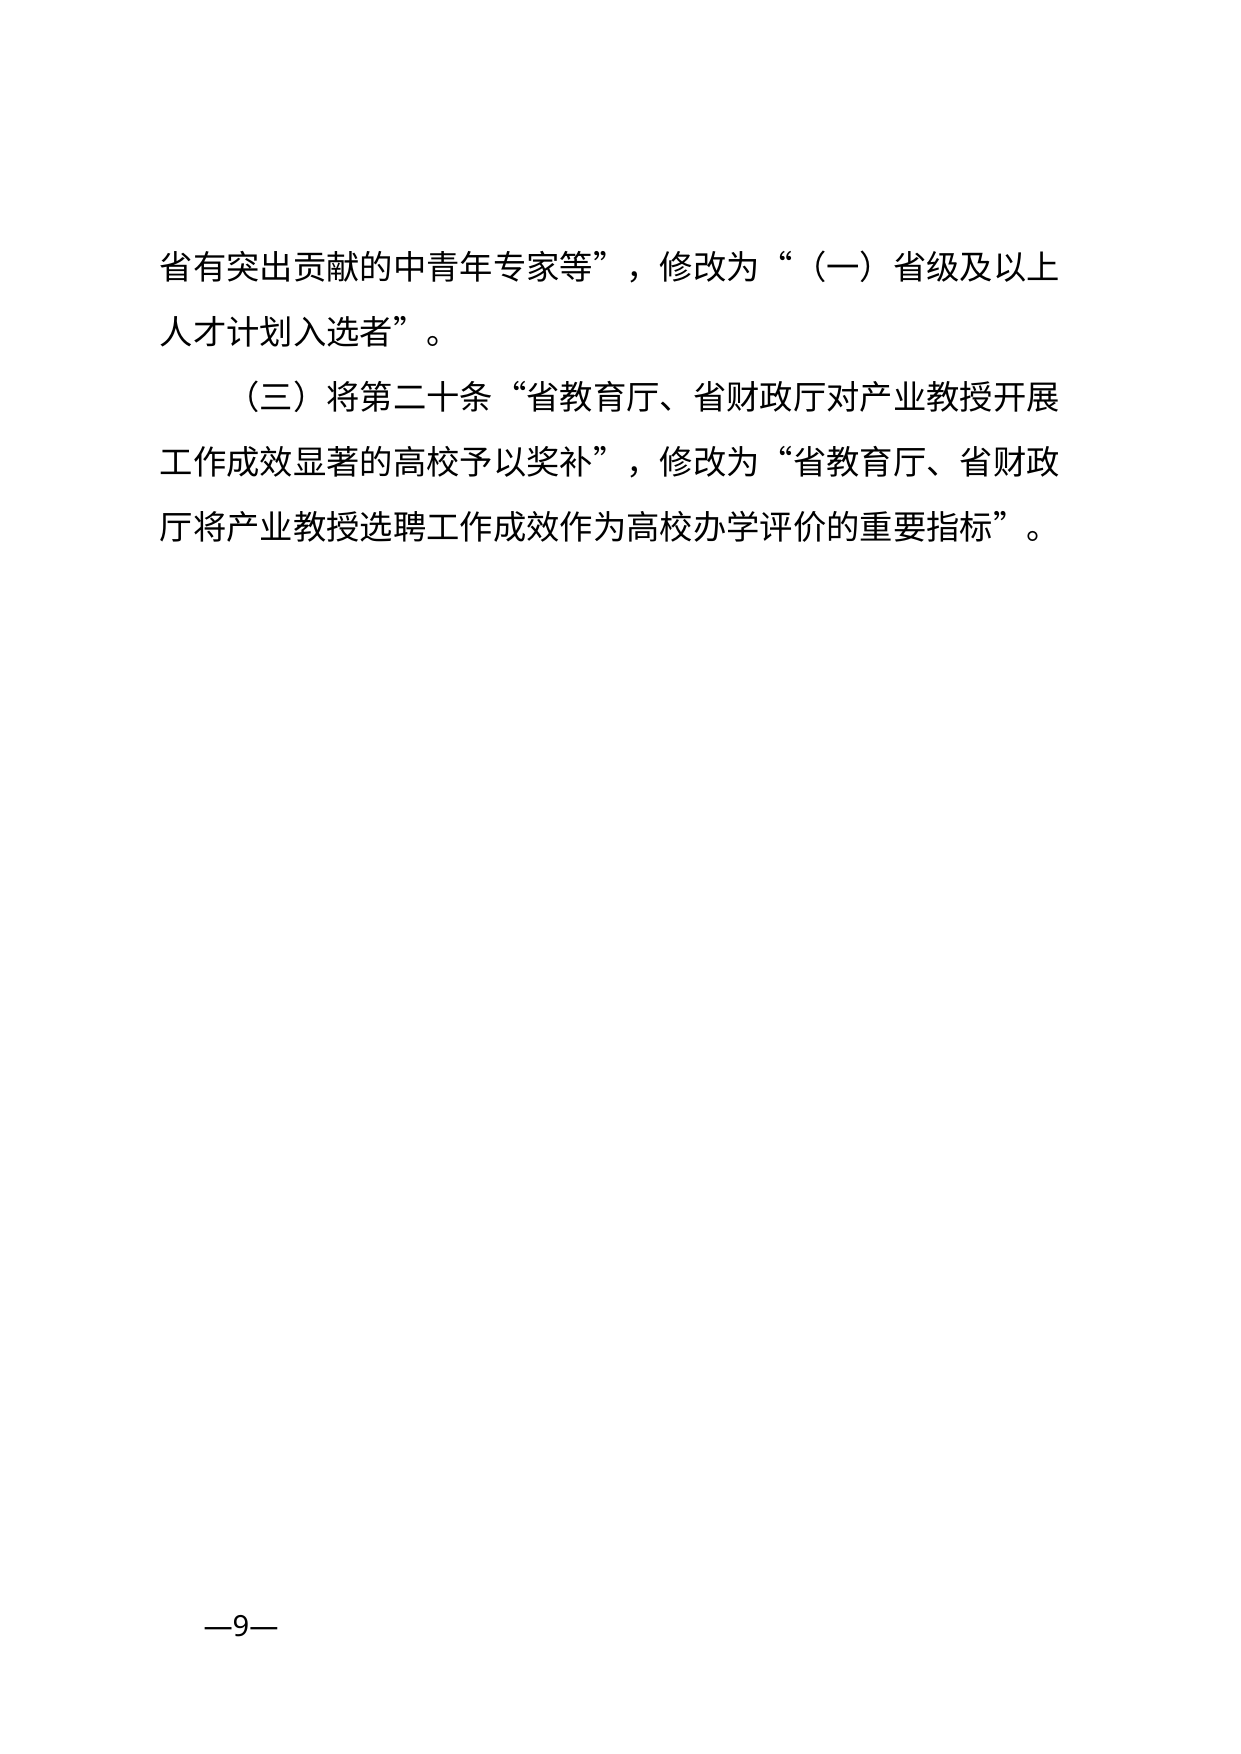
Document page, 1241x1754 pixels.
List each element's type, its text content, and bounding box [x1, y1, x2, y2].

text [159, 233, 1081, 363]
text （三）将第二十条“省教育厅、省财政厅对产业教授开展工作成效显著的高校予以奖补”，修改为“省教育厅、省财政厅将产业教授选聘工作成效作为高校办学评价的重要指标”。 [159, 363, 1081, 558]
